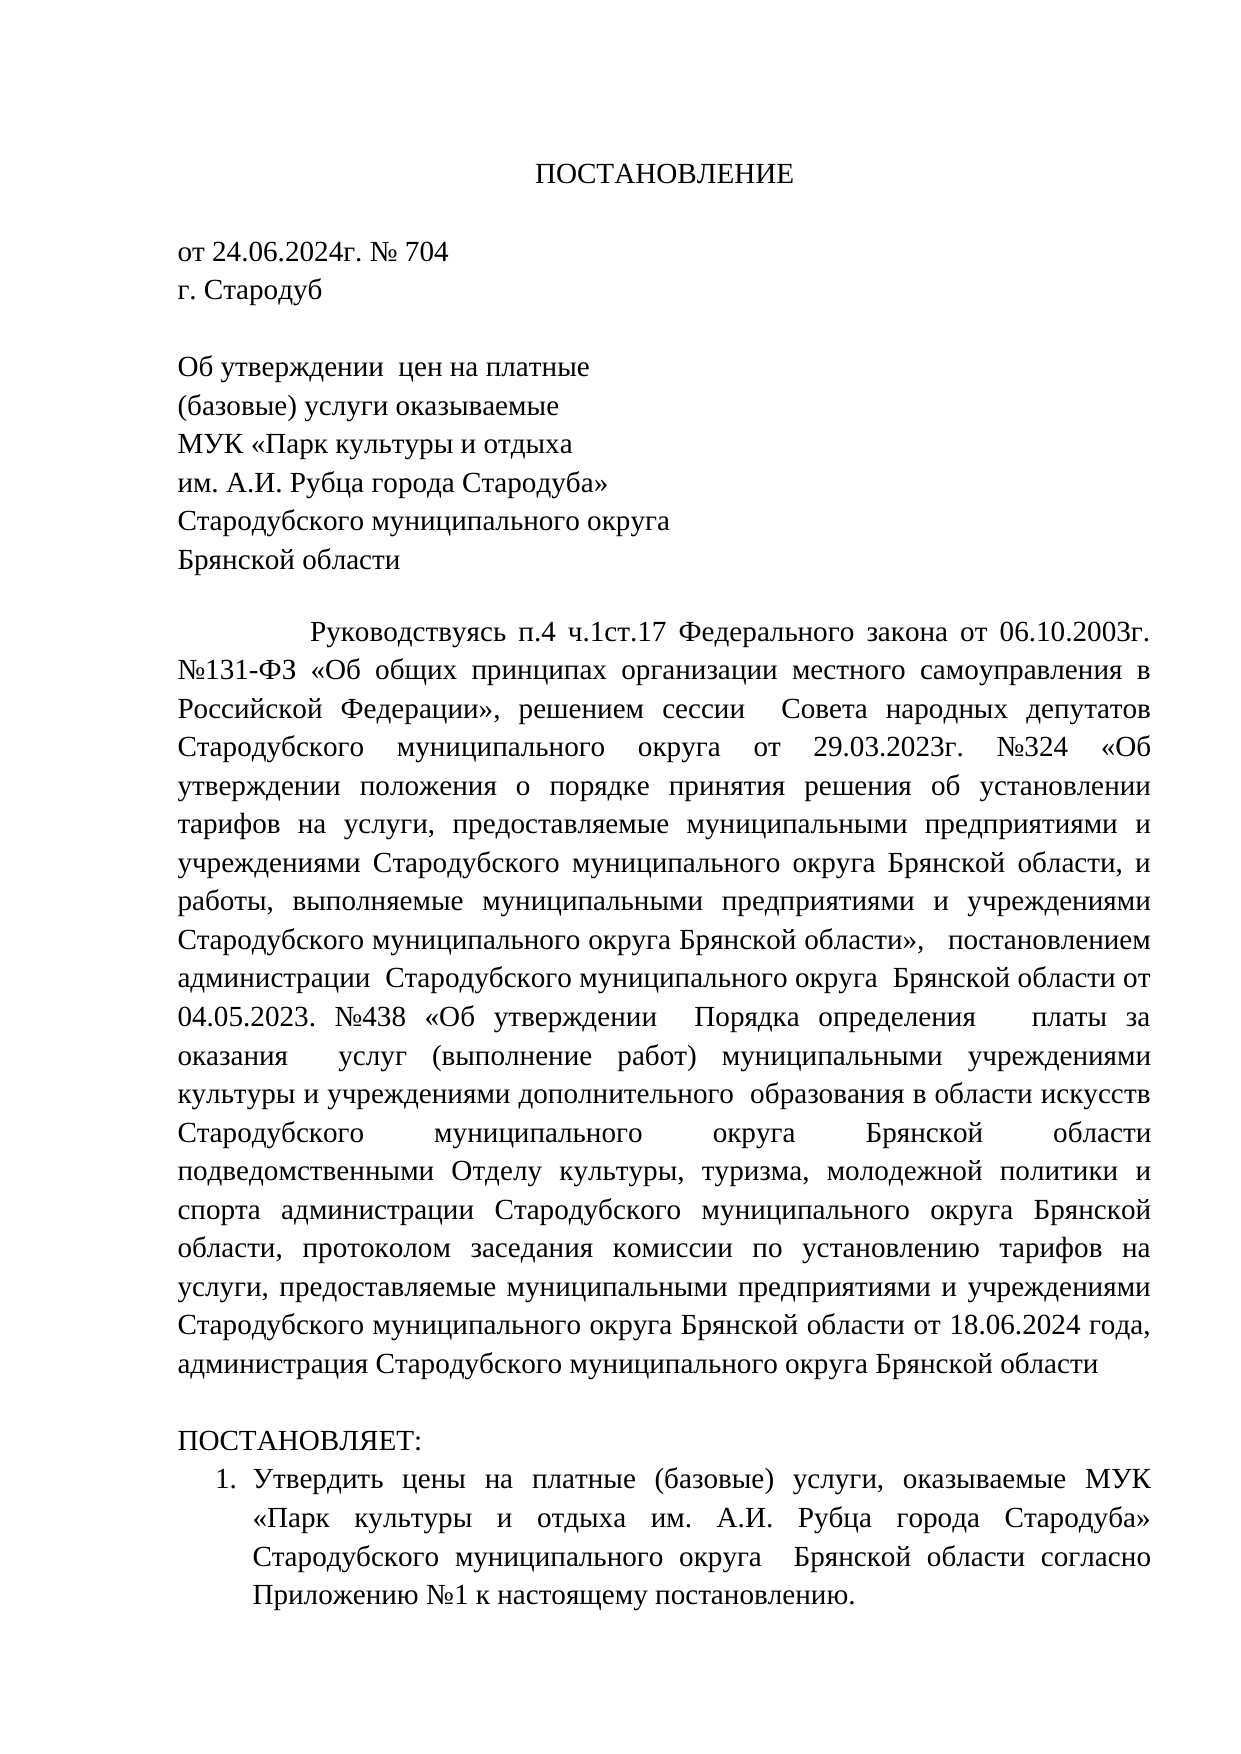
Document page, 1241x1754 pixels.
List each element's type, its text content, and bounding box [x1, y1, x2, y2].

list Утвердить цены на платные (базовые) услуги, оказываемые МУК «Парк культуры и отдыха им. А.И. Рубца города Стародуба» Стародубского муниципального округа Брянской области согласно Приложению №1 к настоящему постановлению. [215, 1462, 1152, 1611]
text Стародубского муниципального округа [177, 503, 1152, 537]
text Брянской области [177, 542, 1152, 576]
text Руководствуясь п.4 ч.1ст.17 Федерального закона от 06.10.2003г. №131-ФЗ «Об общих принципах организации местного самоуправления в Российской Федерации», решением сессии Совета народных депутатов Стародубского муниципального округа от 29.03.2023г. №324 «Об утверждении положения о порядке принятия решения об установлении тарифов на услуги, предоставляемые муниципальными предприятиями и учреждениями Стародубского муниципального округа Брянской области, и работы, выполняемые муниципальными предприятиями и учреждениями Стародубского муниципального округа Брянской области», постановлением администрации Стародубского муниципального округа Брянской области от 04.05.2023. №438 «Об утверждении Порядка определения платы за оказания услуг (выполнение работ) муниципальными учреждениями культуры и учреждениями дополнительного образования в области искусств Стародубского муниципального округа Брянской области подведомственными Отделу культуры, туризма, молодежной политики и спорта администрации Стародубского муниципального округа Брянской области, протоколом заседания комиссии по установлению тарифов на услуги, предоставляемые муниципальными предприятиями и учреждениями Стародубского муниципального округа Брянской области от 18.06.2024 года, администрация Стародубского муниципального округа Брянской области [177, 614, 1152, 1379]
text МУК «Парк культуры и отдыха [177, 426, 1152, 460]
text (базовые) услуги оказываемые [177, 388, 1152, 421]
text Об утверждении цен на платные [177, 349, 1152, 383]
text им. А.И. Рубца города Стародуба» [177, 465, 1152, 498]
text г. Стародуб [177, 272, 1152, 306]
text ПОСТАНОВЛЕНИЕ [177, 157, 1152, 190]
text от 24.06.2024г. № 704 [177, 234, 1152, 267]
text ПОСТАНОВЛЯЕТ: [177, 1423, 1152, 1457]
